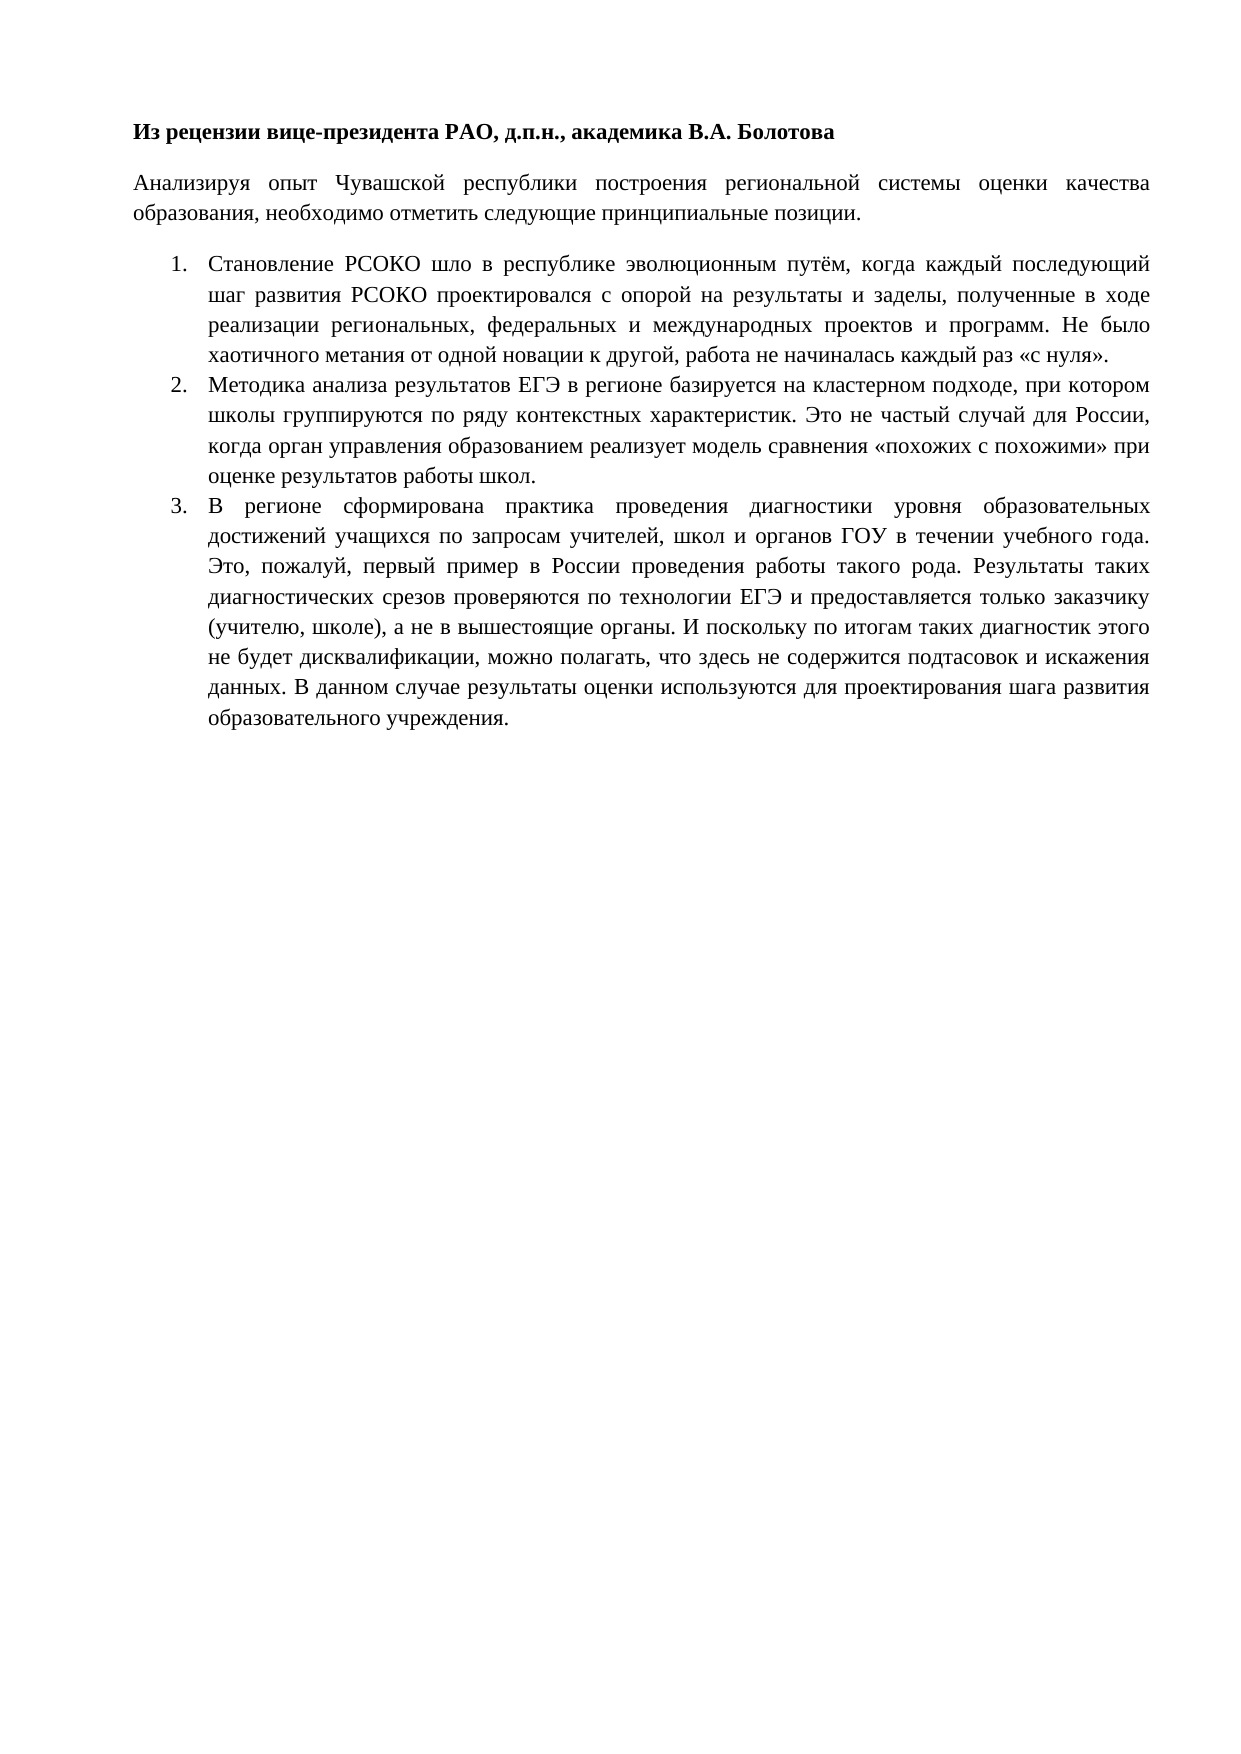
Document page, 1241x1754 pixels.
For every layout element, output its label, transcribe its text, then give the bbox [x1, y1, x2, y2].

text Анализируя опыт Чувашской республики построения региональной системы оценки качества образования, необходимо отметить следующие принципиальные позиции. [133, 169, 1152, 226]
list Становление РСОКО шло в республике эволюционным путём, когда каждый последующий шаг развития РСОКО проектировался с опорой на результаты и заделы, полученные в ходе реализации региональных, федеральных и международных проектов и программ. Не было хаотичного метания от одной новации к другой, работа не начиналась каждый раз «с нуля». [170, 250, 1152, 367]
text Из рецензии вице-президента РАО, д.п.н., академика В.А. Болотова [133, 118, 1152, 144]
list В регионе сформирована практика проведения диагностики уровня образовательных достижений учащихся по запросам учителей, школ и органов ГОУ в течении учебного года. Это, пожалуй, первый пример в России проведения работы такого рода. Результаты таких диагностических срезов проверяются по технологии ЕГЭ и предоставляется только заказчику (учителю, школе), а не в вышестоящие органы. И поскольку по итогам таких диагностик этого не будет дисквалификации, можно полагать, что здесь не содержится подтасовок и искажения данных. В данном случае результаты оценки используются для проектирования шага развития образовательного учреждения. [170, 492, 1152, 730]
list Методика анализа результатов ЕГЭ в регионе базируется на кластерном подходе, при котором школы группируются по ряду контекстных характеристик. Это не частый случай для России, когда орган управления образованием реализует модель сравнения «похожих с похожими» при оценке результатов работы школ. [170, 371, 1152, 488]
